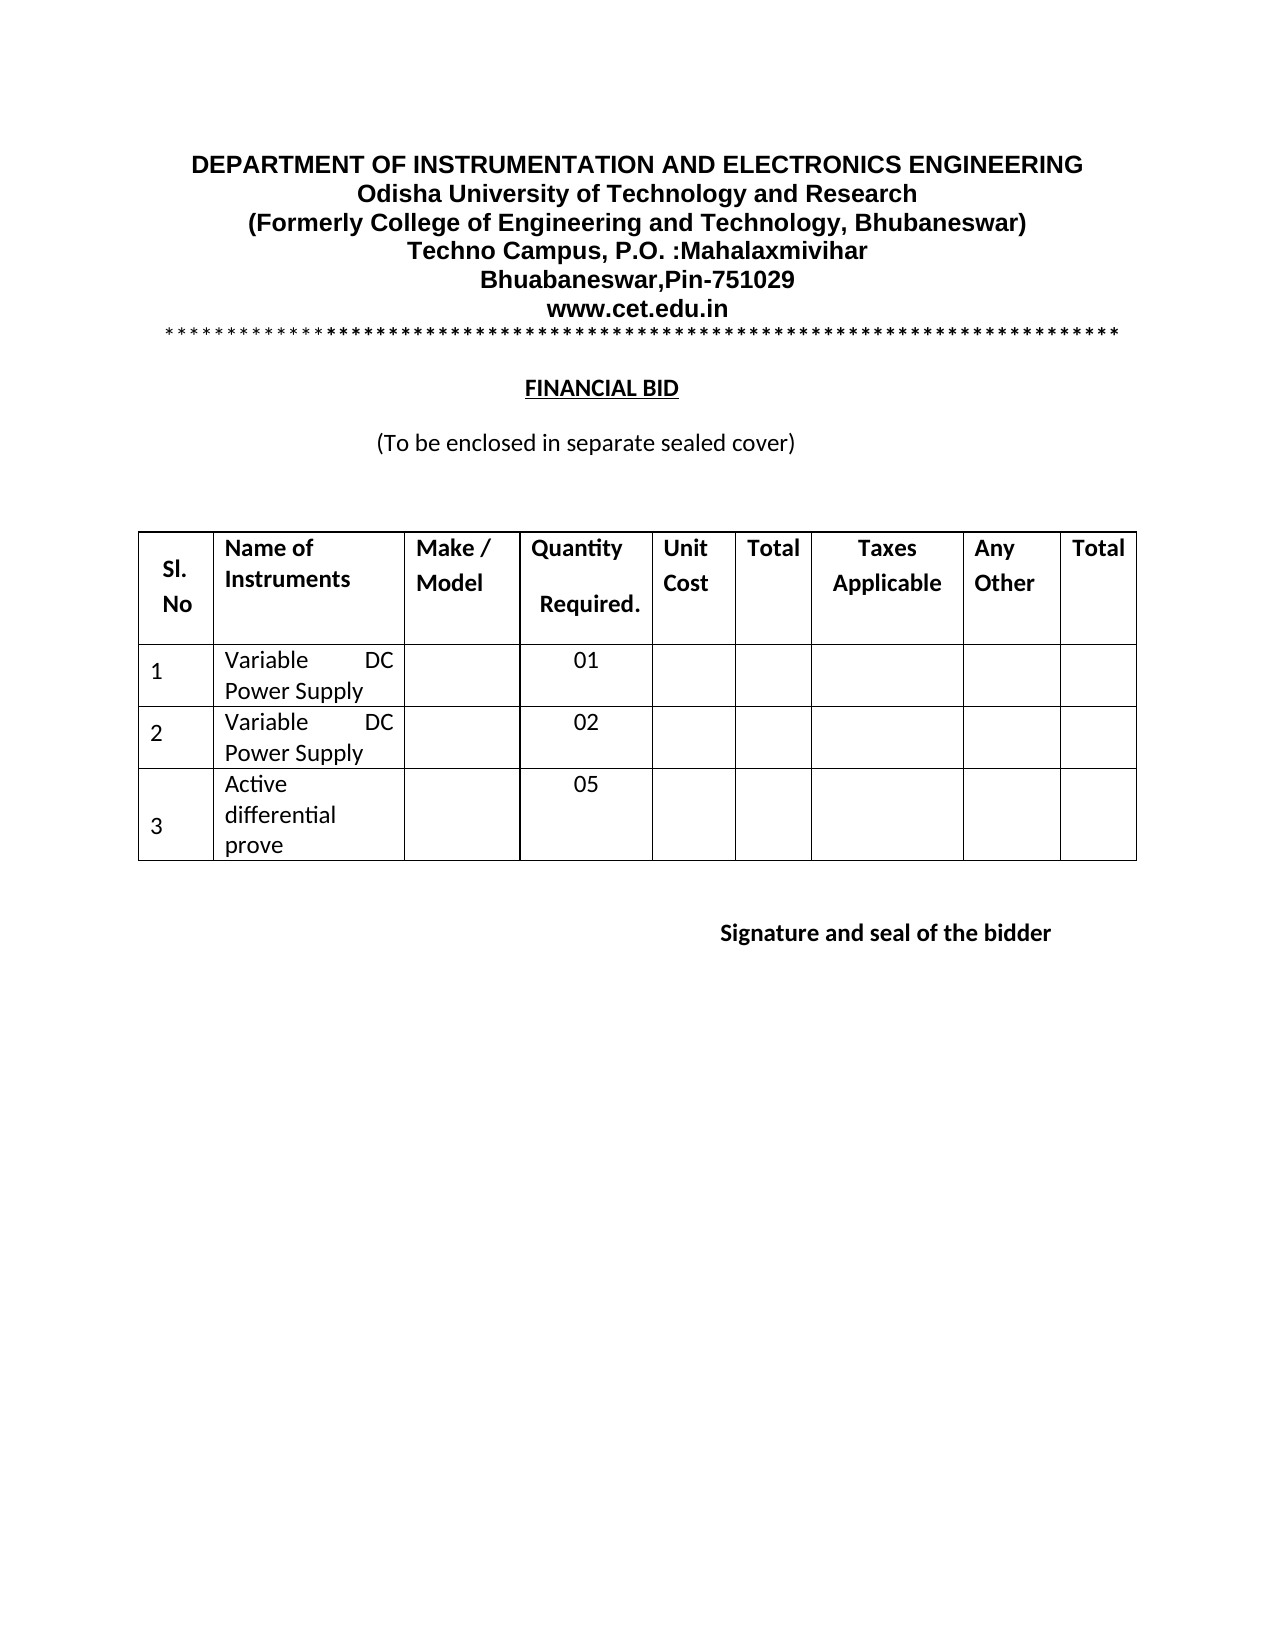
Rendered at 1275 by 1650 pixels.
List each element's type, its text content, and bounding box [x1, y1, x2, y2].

table_header Total [736, 533, 811, 643]
table_cell [653, 769, 735, 860]
table_header Quantity Required. [521, 533, 652, 643]
table_cell Variable DC Power Supply [214, 707, 404, 768]
table_header Unit Cost [653, 533, 735, 643]
table_cell [405, 769, 519, 860]
table_cell [812, 707, 963, 768]
text ***************************************************************************** [122, 322, 1162, 351]
text DEPARTMENT OF INSTRUMENTATION AND ELECTRONICS ENGINEERING [150, 150, 1125, 179]
table_cell Active differential prove [214, 769, 404, 860]
table_cell Variable DC Power Supply [214, 645, 404, 706]
table_cell 05 [521, 769, 652, 860]
table_cell [653, 645, 735, 706]
subtitle www.cet.edu.in [150, 294, 1125, 322]
text FINANCIAL BID [450, 372, 1125, 402]
table_cell [405, 707, 519, 768]
subtitle Techno Campus, P.O. :Mahalaxmivihar [150, 236, 1125, 265]
table_cell [1061, 645, 1136, 706]
table_cell [736, 645, 811, 706]
table_cell [653, 707, 735, 768]
table_cell [405, 645, 519, 706]
table_cell [964, 769, 1060, 860]
table_header Total [1061, 533, 1136, 643]
table_cell [1061, 769, 1136, 860]
table_header Name of Instruments [214, 533, 404, 643]
subtitle (Formerly College of Engineering and Technology, Bhubaneswar) [150, 207, 1125, 236]
table_cell [964, 707, 1060, 768]
text Odisha University of Technology and Research [150, 179, 1125, 207]
subtitle Bhuabaneswar,Pin-751029 [150, 265, 1125, 294]
text (To be enclosed in separate sealed cover) [150, 427, 1125, 458]
table_cell [812, 645, 963, 706]
table_cell 01 [521, 645, 652, 706]
table_cell [964, 645, 1060, 706]
table_cell 3 [139, 769, 213, 860]
table_header Make / Model [405, 533, 519, 643]
table_cell [736, 769, 811, 860]
text Signature and seal of the bidder [150, 917, 1125, 948]
table_header Sl. No [139, 533, 213, 643]
table_cell [736, 707, 811, 768]
table_header Any Other [964, 533, 1060, 643]
table_cell 2 [139, 707, 213, 768]
table_header Taxes Applicable [812, 533, 963, 643]
table_cell [812, 769, 963, 860]
table_cell [1061, 707, 1136, 768]
table_cell 1 [139, 645, 213, 706]
table_cell 02 [521, 707, 652, 768]
